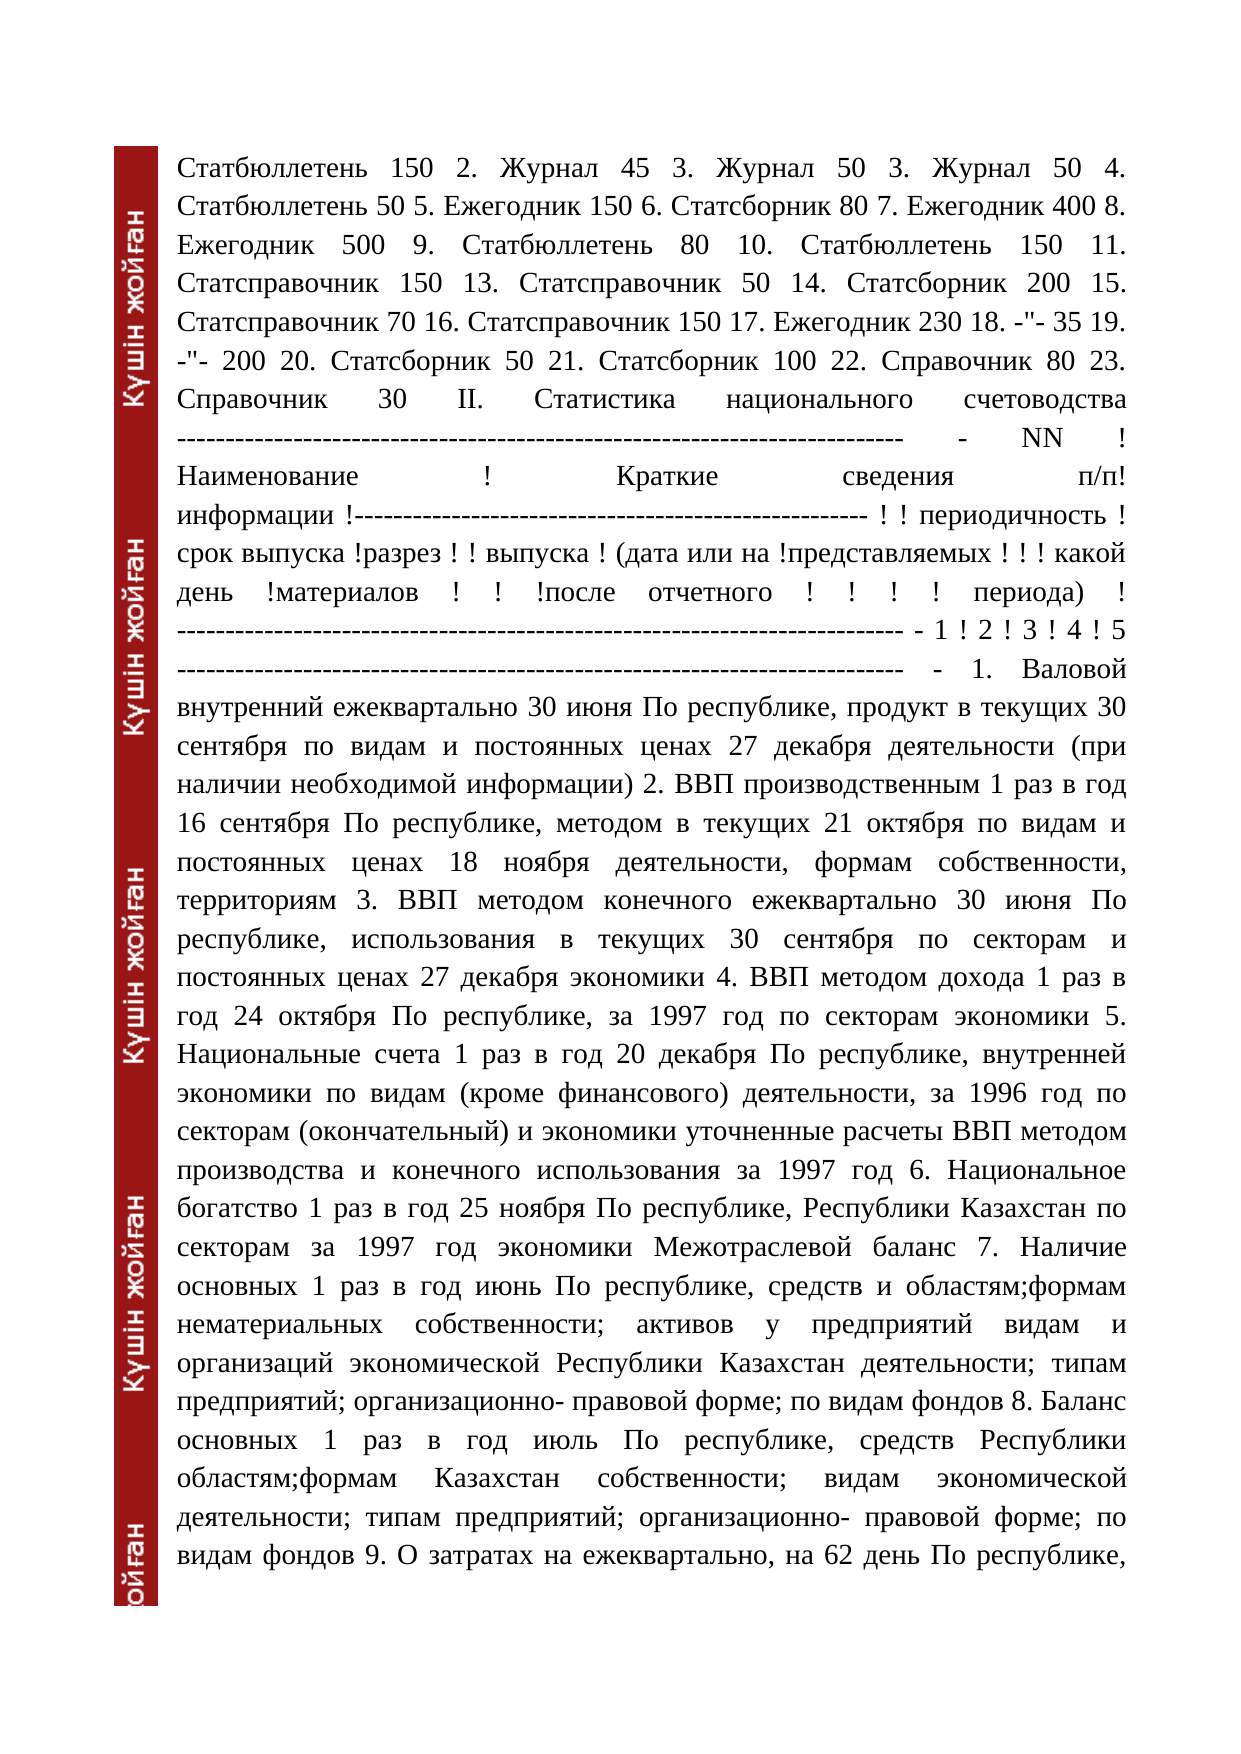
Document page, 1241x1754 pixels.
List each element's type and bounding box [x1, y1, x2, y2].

picture [114, 1571, 158, 1606]
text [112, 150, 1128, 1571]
picture [114, 146, 158, 150]
